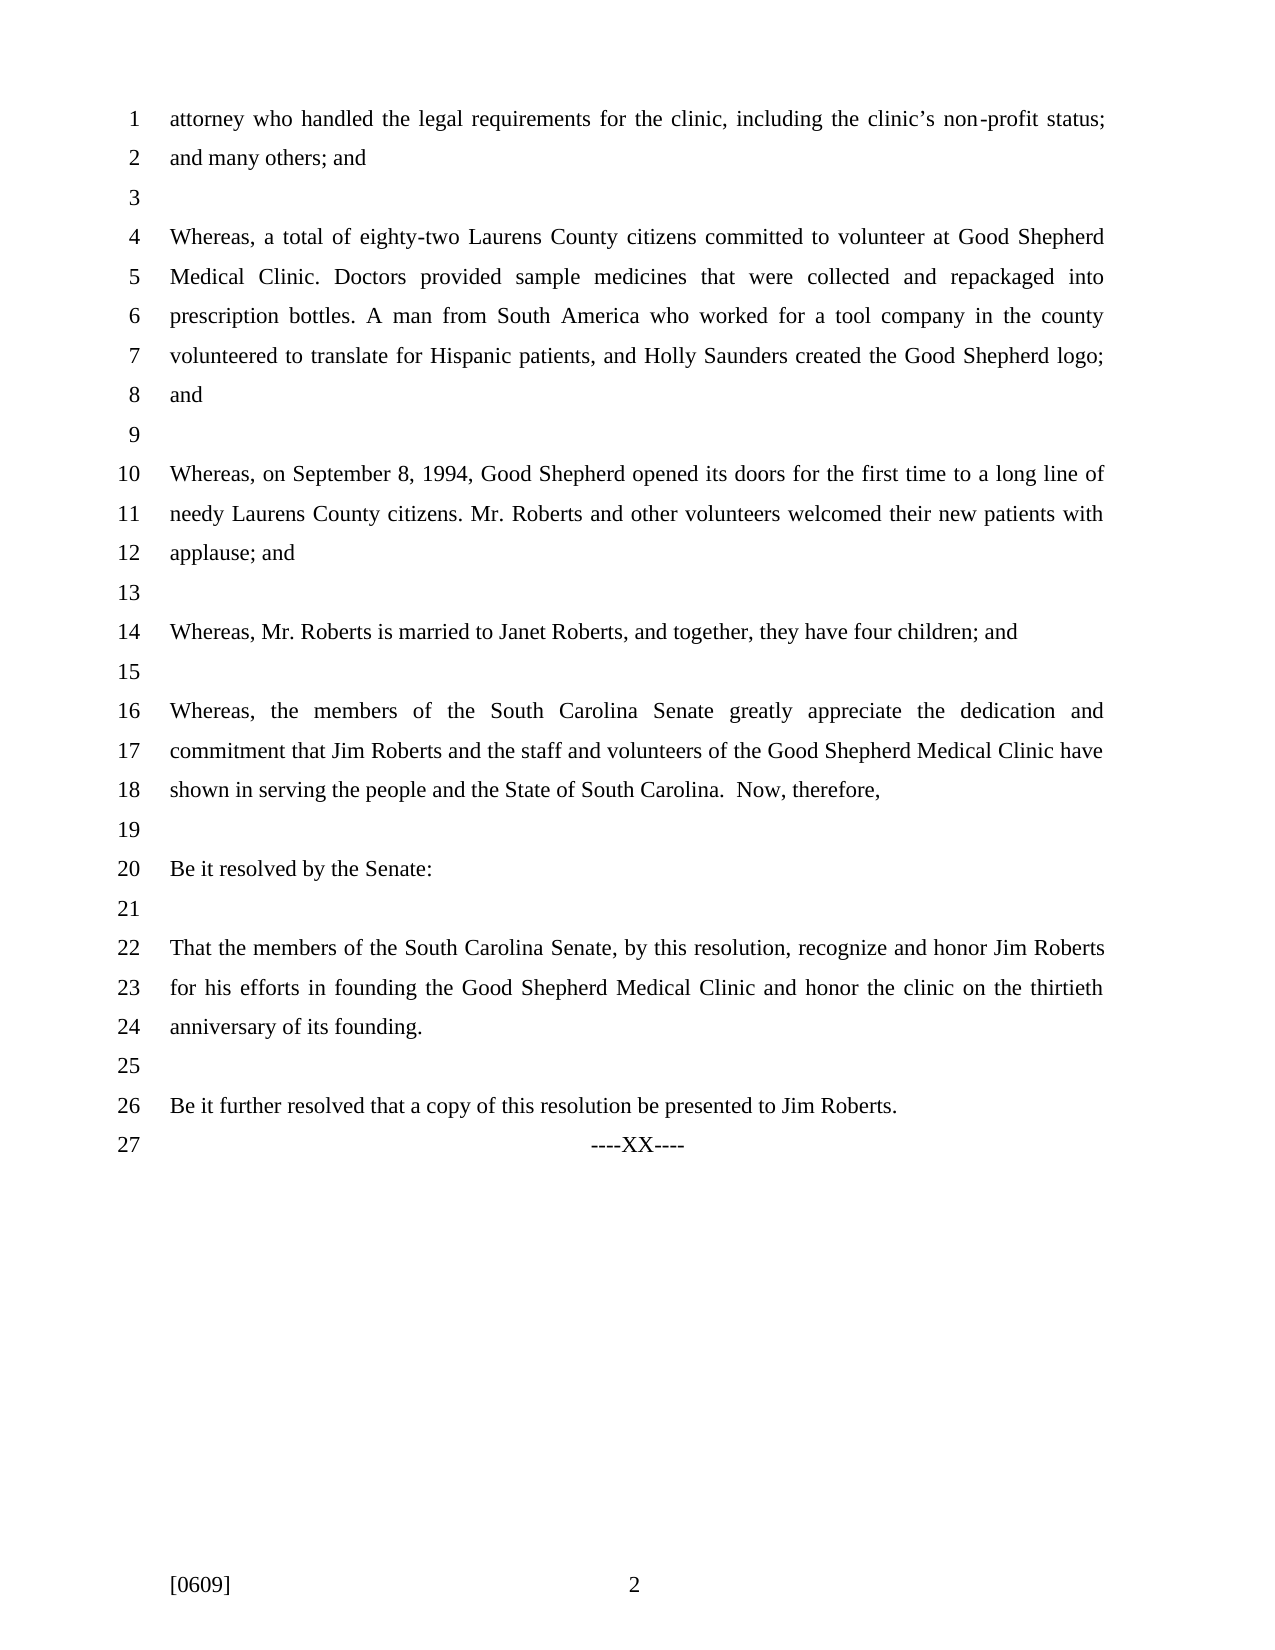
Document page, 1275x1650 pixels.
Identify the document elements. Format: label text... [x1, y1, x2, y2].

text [169, 105, 1106, 171]
text Be it resolved by the : [169, 855, 1106, 881]
text ----XX---- [169, 1131, 1106, 1158]
text Whereas, a total of eighty‑two Laurens County citizens committed to volunteer at Good Shepherd Medical Clinic. Doctors provided sample medicines that were collected and repackaged into prescription bottles. A man from South America who worked for a tool company in the county volunteered to translate for Hispanic patients, and Holly Saunders created the Good Shepherd logo; and [169, 223, 1106, 408]
text Whereas, on September 8, 1994, Good Shepherd opened its doors for the first time to a long line of needy Laurens County citizens. Mr. Roberts and other volunteers welcomed their new patients with applause; and [169, 460, 1106, 566]
text Whereas, Mr. Roberts is married to Janet Roberts, and together, they have four children; and [169, 618, 1106, 644]
text Be it further resolved that a copy of this resolution be presented to Jim Roberts. [169, 1092, 1106, 1118]
text Whereas, the members of the South Carolina Senate greatly appreciate the dedication and commitment that Jim Roberts and the staff and volunteers of the Good Shepherd Medical Clinic have shown in serving the people and the State of South Carolina. Now, therefore, [169, 697, 1106, 802]
text That the members of the South Carolina , by this resolution, recognize and honor Jim Roberts for his efforts in founding the Good Shepherd Medical Clinic and honor the clinic on the thirtieth anniversary of its founding. [169, 934, 1106, 1039]
